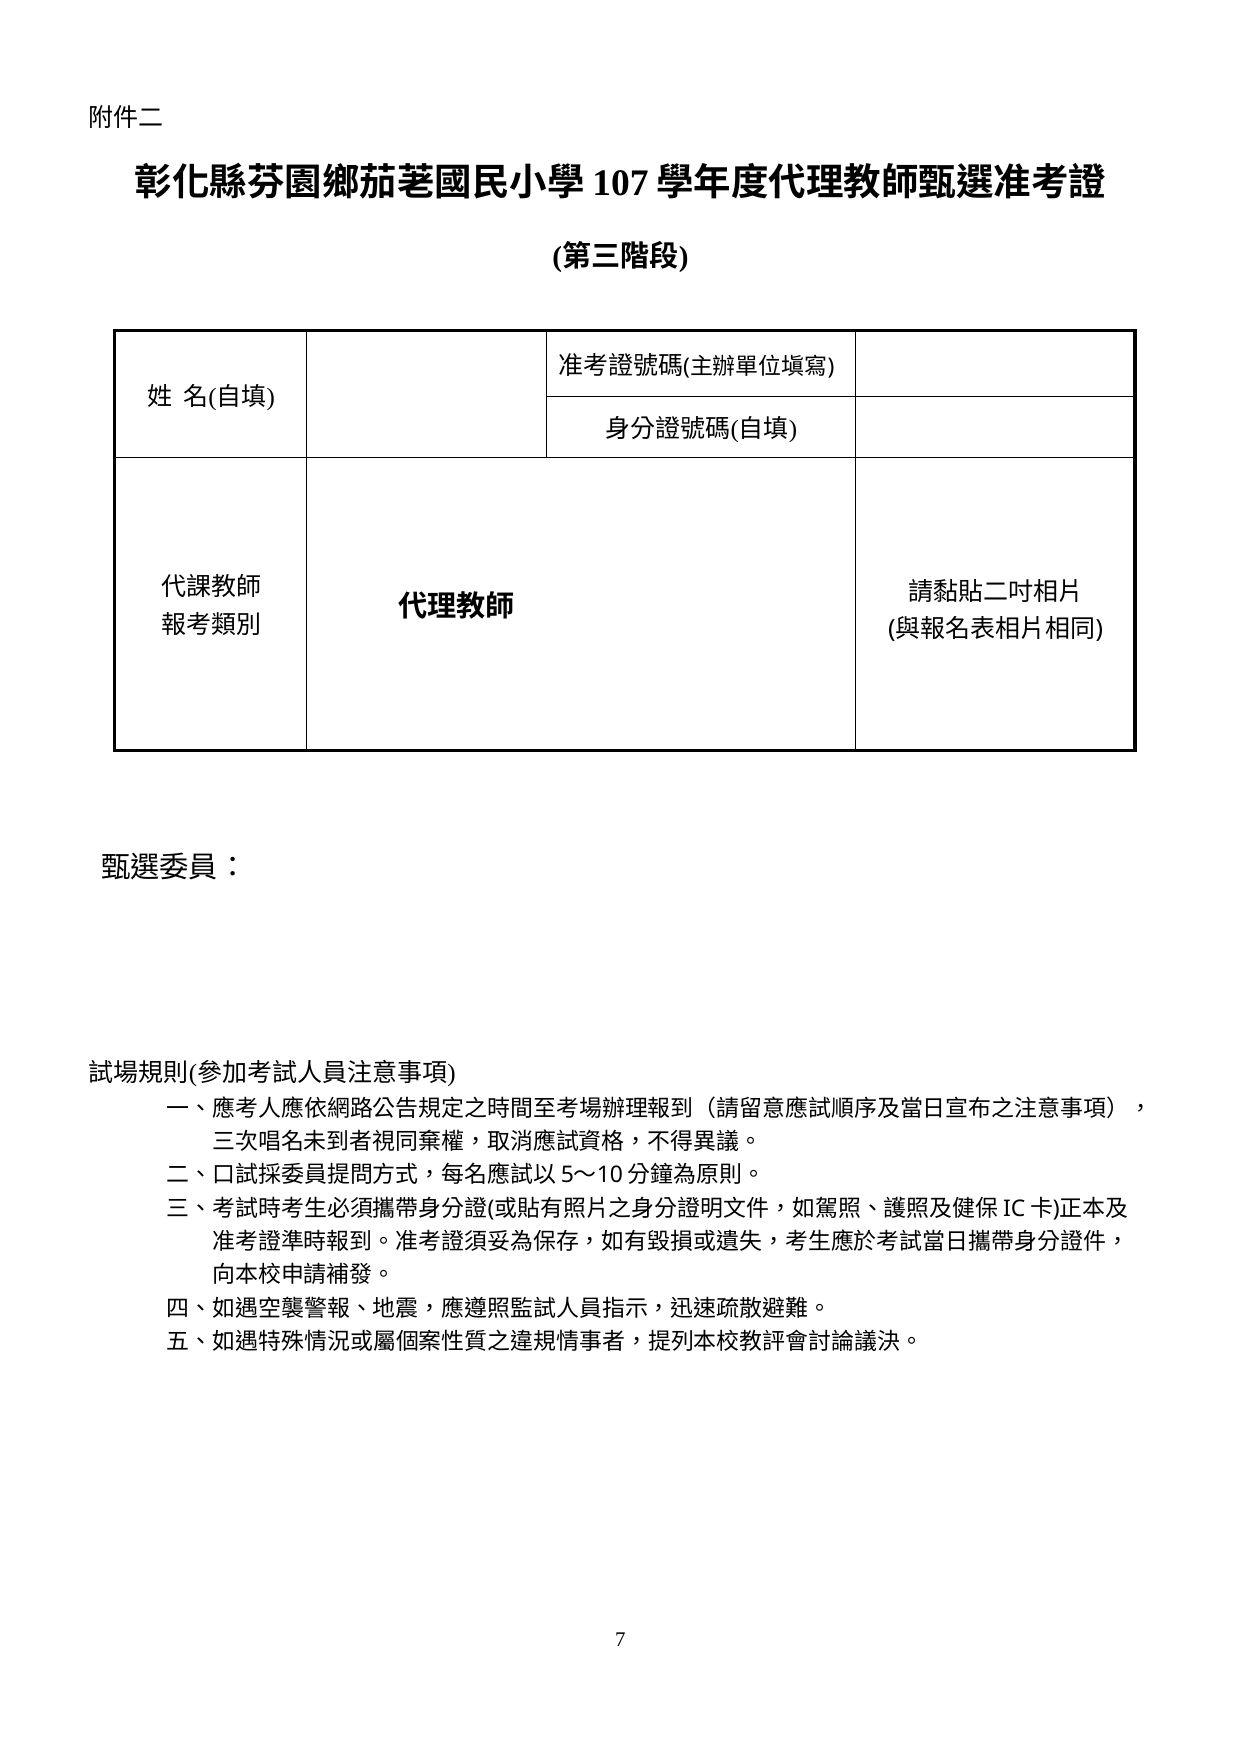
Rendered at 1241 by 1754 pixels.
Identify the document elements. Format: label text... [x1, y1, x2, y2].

text 甄選委員： [101, 827, 1152, 902]
text 三、考試時考生必須攜帶身分證(或貼有照片之身分證明文件，如駕照、護照及健保IC卡)正本及准考證準時報到。准考證須妥為保存，如有毀損或遺失，考生應於考試當日攜帶身分證件，向本校申請補發。 [166, 1189, 1140, 1289]
text 二、口試採委員提問方式，每名應試以5～10分鐘為原則。 [166, 1156, 1140, 1189]
table_header 准考證號碼(主辦單位塡寫) [547, 332, 855, 396]
table_cell 代課教師 報考類別 [116, 458, 306, 749]
text 五、如遇特殊情況或屬個案性質之違規情事者，提列本校教評會討論議決。 [167, 1323, 1166, 1356]
table_cell 身分證號碼(自填) [547, 397, 855, 457]
table_header 姓 名(自填) [116, 332, 306, 457]
text 試場規則(參加考試人員注意事項) [89, 1052, 1152, 1090]
table_cell 請黏貼二吋相片 (與報名表相片相同) [856, 458, 1133, 749]
text 彰化縣芬園鄉茄荖國民小學107學年度代理教師甄選准考證 (第三階段) [89, 141, 1152, 291]
table_header [856, 332, 1133, 396]
table_header [307, 332, 546, 457]
table_cell 代理教師 [307, 458, 855, 749]
text 附件二 [89, 96, 1152, 134]
text 一、應考人應依網路公告規定之時間至考場辦理報到（請留意應試順序及當日宣布之注意事項），三次唱名未到者視同棄權，取消應試資格，不得異議。 [166, 1090, 1140, 1156]
text 四、如遇空襲警報、地震，應遵照監試人員指示，迅速疏散避難。 [166, 1289, 1152, 1323]
table_cell [856, 397, 1133, 457]
